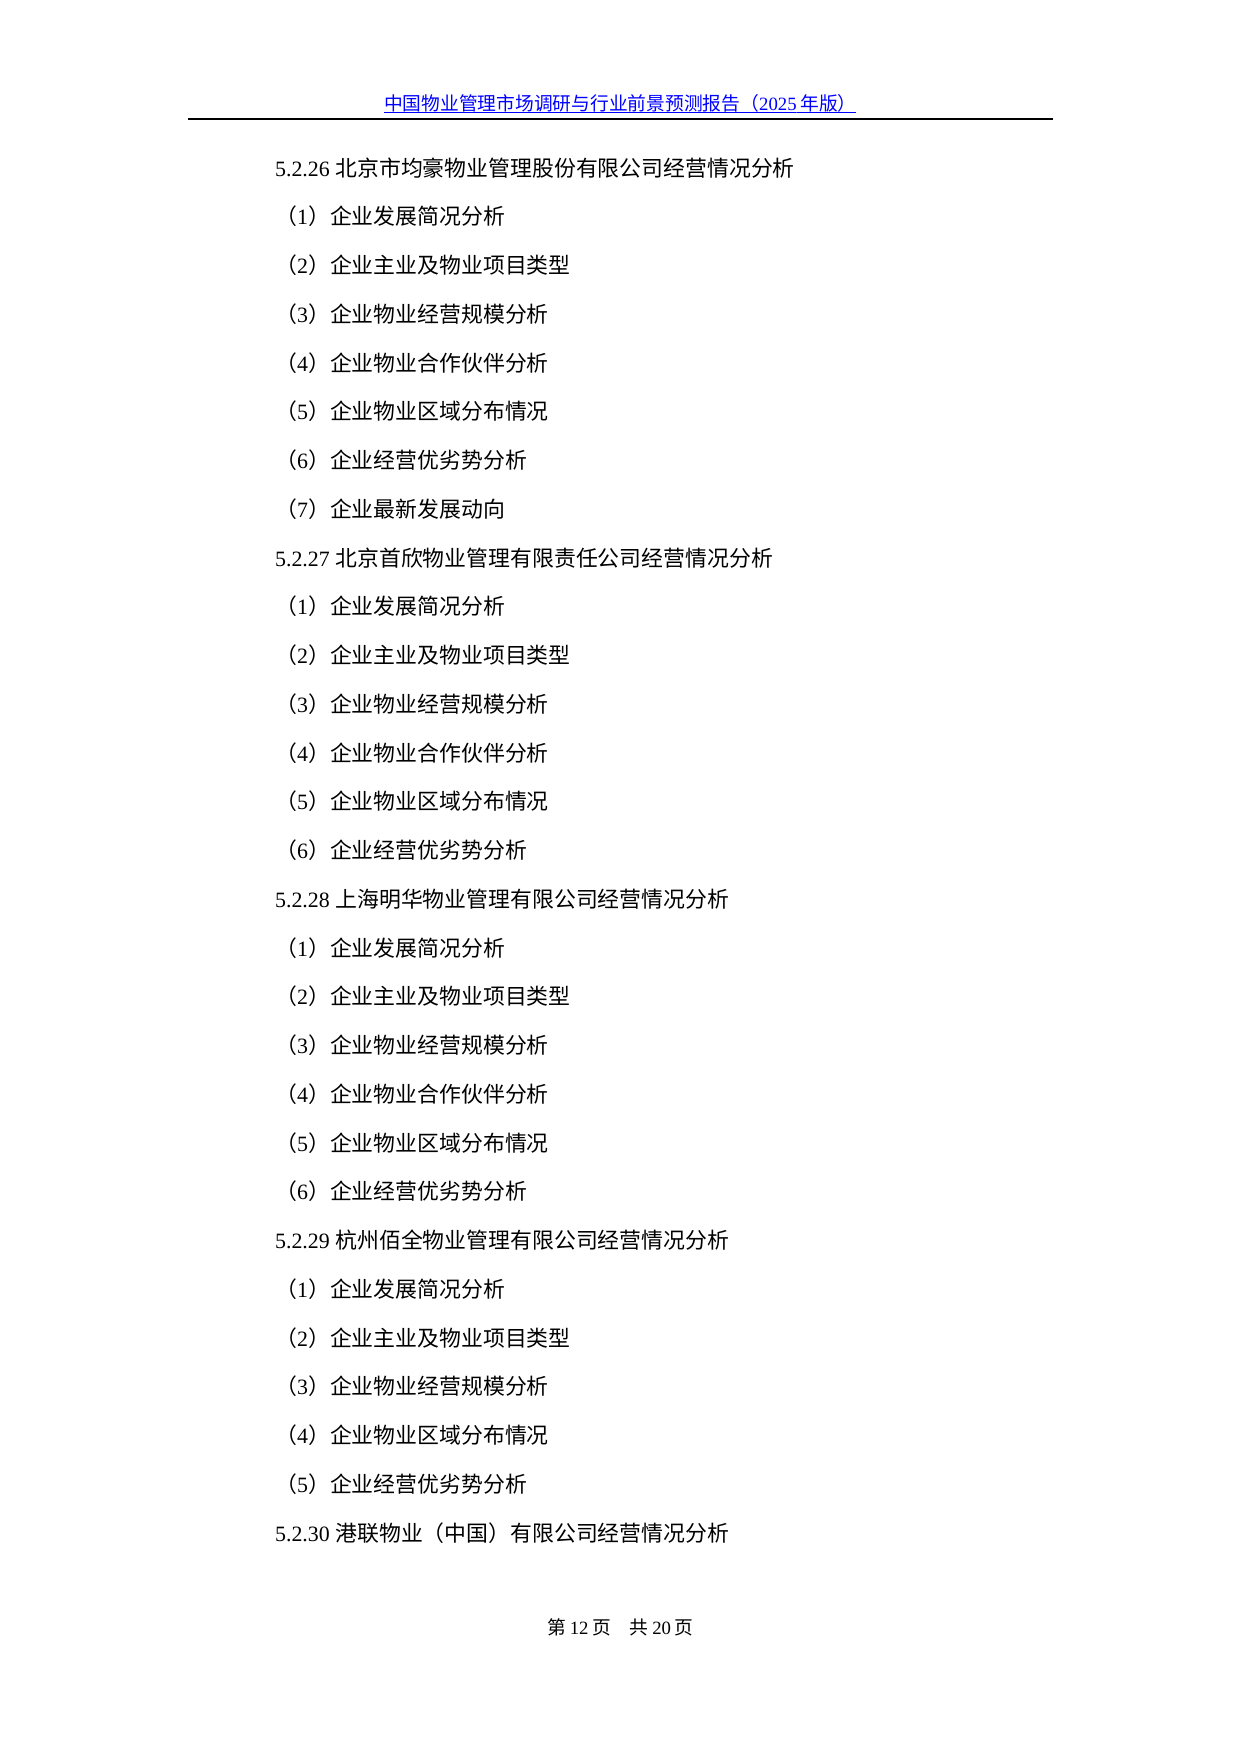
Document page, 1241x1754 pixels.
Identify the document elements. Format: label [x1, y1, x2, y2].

text [187, 150, 1053, 1548]
